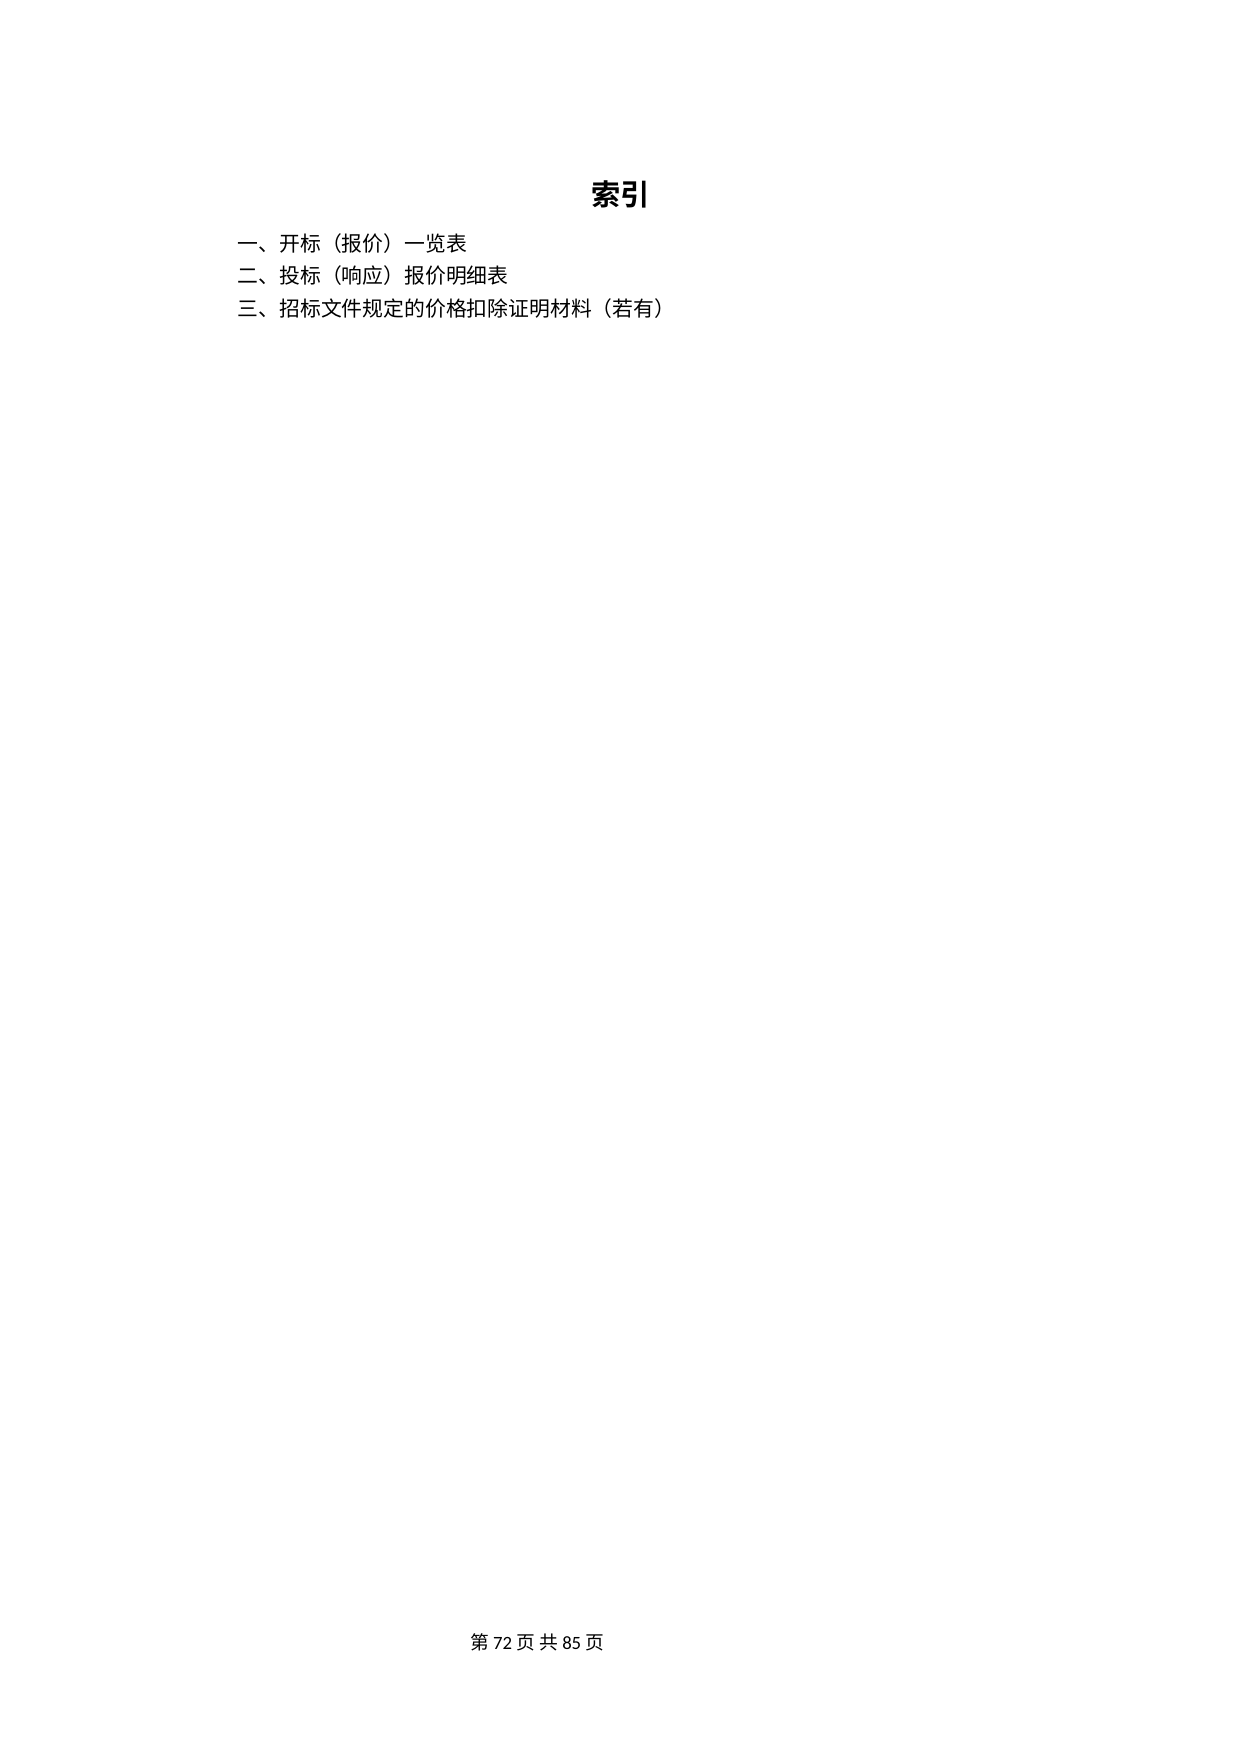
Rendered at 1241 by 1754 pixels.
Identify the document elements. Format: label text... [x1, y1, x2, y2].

text 三、招标文件规定的价格扣除证明材料（若有） [187, 292, 1053, 324]
text 二、投标（响应）报价明细表 [187, 259, 1053, 292]
text 一、开标（报价）一览表 [187, 227, 1053, 259]
text 索引 [187, 162, 1053, 227]
